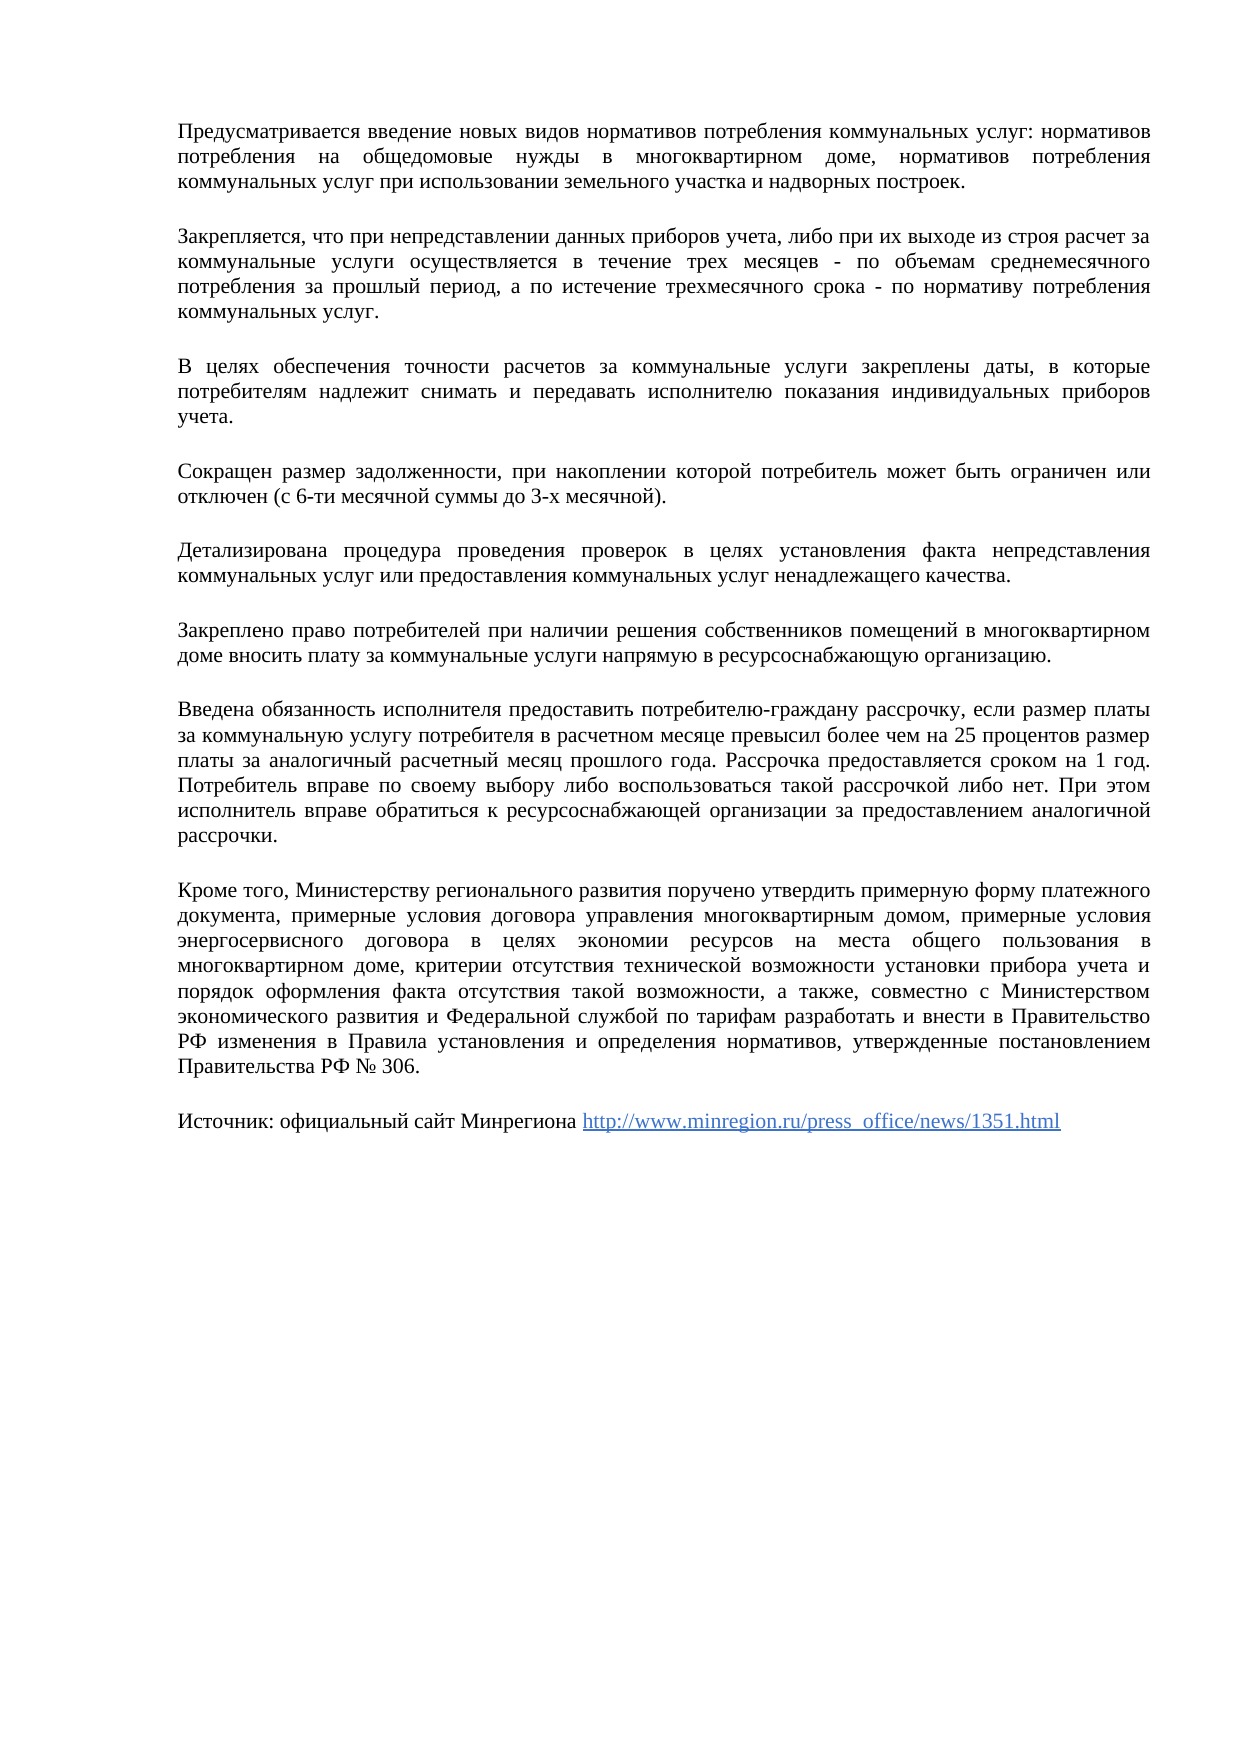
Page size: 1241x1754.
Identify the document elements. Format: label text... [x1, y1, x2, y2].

text Предусматривается введение новых видов нормативов потребления коммунальных услуг: нормативов потребления на общедомовые нужды в многоквартирном доме, нормативов потребления коммунальных услуг при использовании земельного участка и надворных построек. [177, 118, 1152, 194]
text Детализирована процедура проведения проверок в целях установления факта непредставления коммунальных услуг или предоставления коммунальных услуг ненадлежащего качества. [177, 537, 1152, 588]
text Закреплено право потребителей при наличии решения собственников помещений в многоквартирном доме вносить плату за коммунальные услуги напрямую в ресурсоснабжающую организацию. [177, 617, 1152, 667]
text Закрепляется, что при непредставлении данных приборов учета, либо при их выходе из строя расчет за коммунальные услуги осуществляется в течение трех месяцев - по объемам среднемесячного потребления за прошлый период, а по истечение трехмесячного срока - по нормативу потребления коммунальных услуг. [177, 223, 1152, 324]
text Введена обязанность исполнителя предоставить потребителю-граждану рассрочку, если размер платы за коммунальную услугу потребителя в расчетном месяце превысил более чем на 25 процентов размер платы за аналогичный расчетный месяц прошлого года. Рассрочка предоставляется сроком на 1 год. Потребитель вправе по своему выбору либо воспользоваться такой рассрочкой либо нет. При этом исполнитель вправе обратиться к ресурсоснабжающей организации за предоставлением аналогичной рассрочки. [177, 696, 1152, 848]
text В целях обеспечения точности расчетов за коммунальные услуги закреплены даты, в которые потребителям надлежит снимать и передавать исполнителю показания индивидуальных приборов учета. [177, 353, 1152, 428]
text Сокращен размер задолженности, при накоплении которой потребитель может быть ограничен или отключен (с 6-ти месячной суммы до 3-х месячной). [177, 458, 1152, 508]
text Кроме того, Министерству регионального развития поручено утвердить примерную форму платежного документа, примерные условия договора управления многоквартирным домом, примерные условия энергосервисного договора в целях экономии ресурсов на места общего пользования в многоквартирном доме, критерии отсутствия технической возможности установки прибора учета и порядок оформления факта отсутствия такой возможности, а также, совместно с Министерством экономического развития и Федеральной службой по тарифам разработать и внести в Правительство РФ изменения в Правила установления и определения нормативов, утвержденные постановлением Правительства РФ № 306. [177, 877, 1152, 1078]
text Источник: официальный сайт Минрегиона http://www.minregion.ru/press_office/news/1351.html [177, 1108, 1152, 1133]
